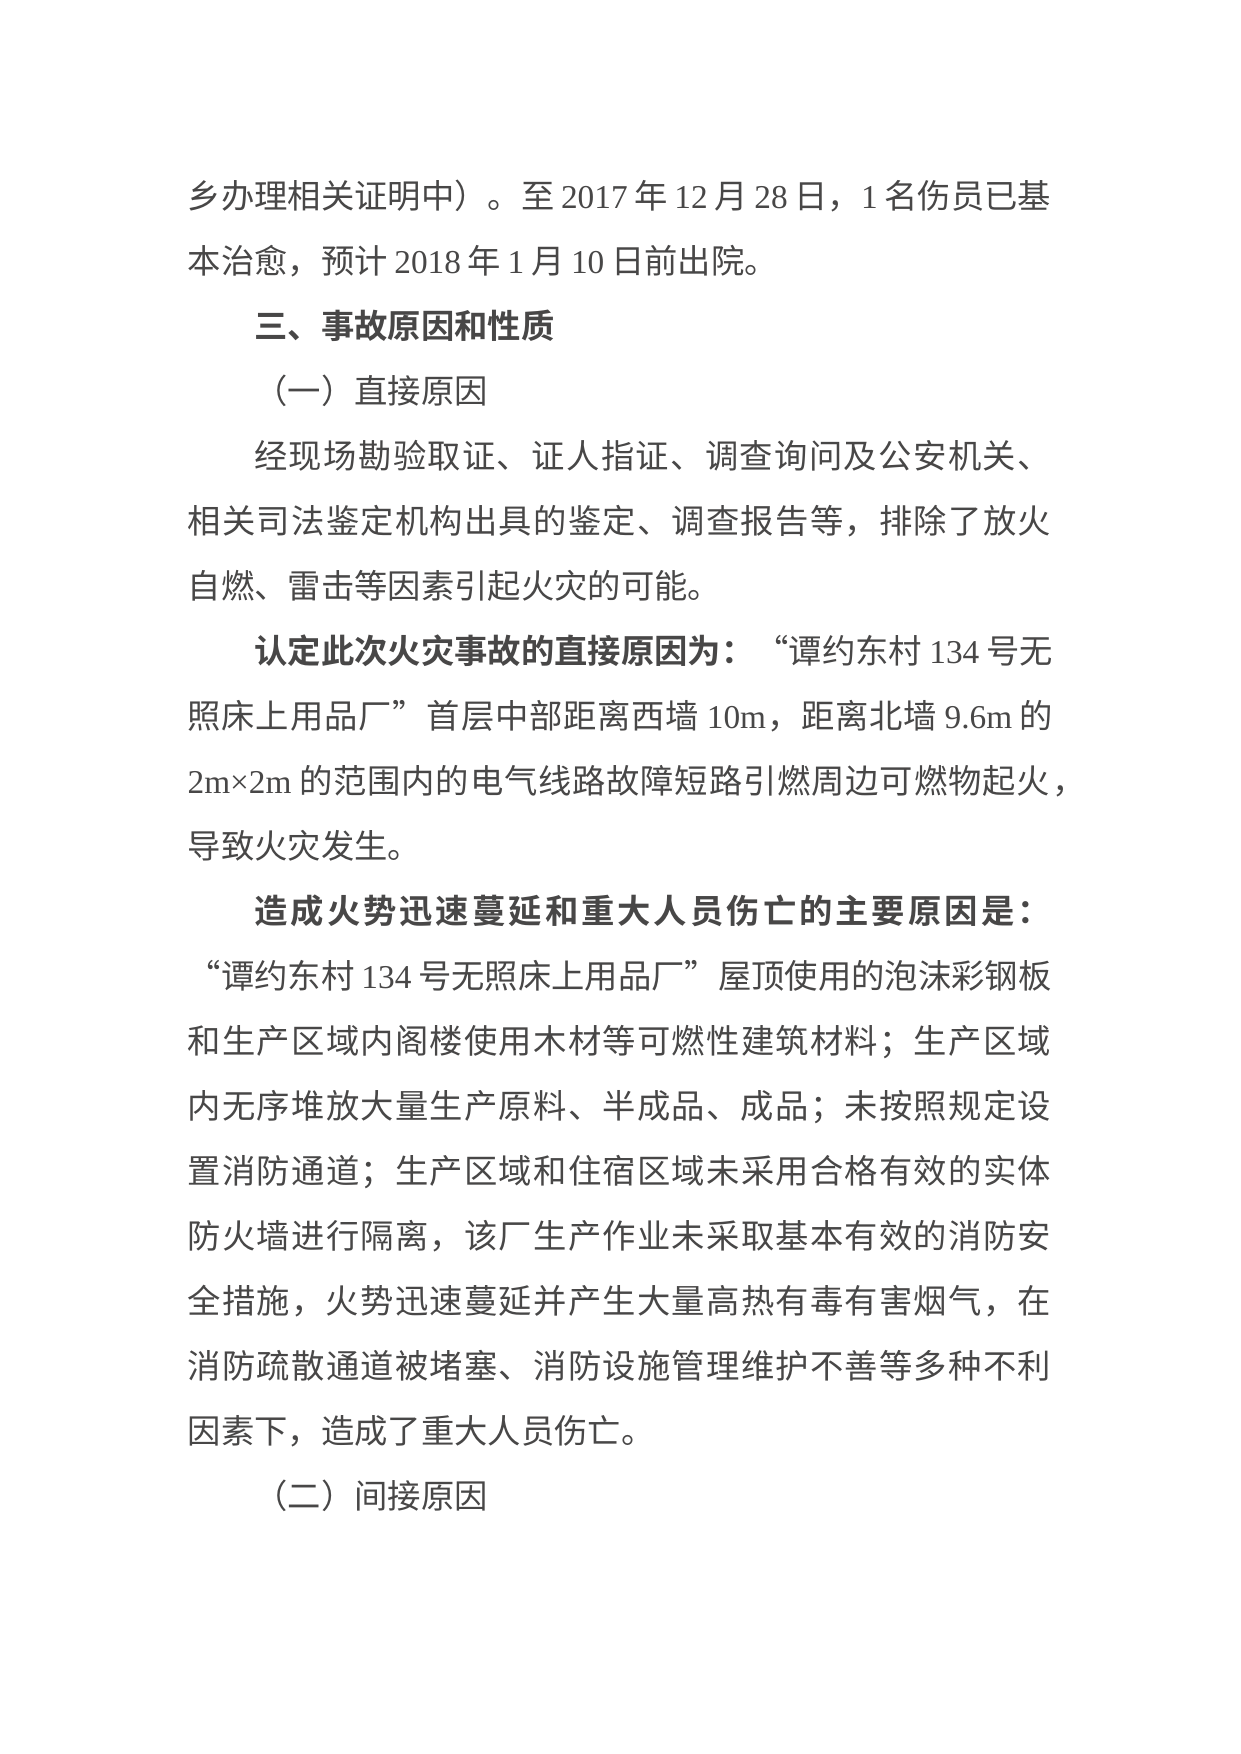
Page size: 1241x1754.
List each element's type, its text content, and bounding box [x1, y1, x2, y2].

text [187, 162, 1053, 292]
text 造成火势迅速蔓延和重大人员伤亡的主要原因是：“谭约东村134号无照床上用品厂”屋顶使用的泡沫彩钢板和生产区域内阁楼使用木材等可燃性建筑材料；生产区域内无序堆放大量生产原料、半成品、成品；未按照规定设置消防通道；生产区域和住宿区域未采用合格有效的实体防火墙进行隔离，该厂生产作业未采取基本有效的消防安全措施，火势迅速蔓延并产生大量高热有毒有害烟气，在消防疏散通道被堵塞、消防设施管理维护不善等多种不利因素下，造成了重大人员伤亡。 [187, 877, 1053, 1462]
text 经现场勘验取证、证人指证、调查询问及公安机关、相关司法鉴定机构出具的鉴定、调查报告等，排除了放火、自燃、雷击等因素引起火灾的可能。 [187, 422, 1053, 617]
text 三、事故原因和性质 [187, 292, 1053, 357]
text （一）直接原因 [187, 357, 1053, 422]
text （二）间接原因 [187, 1462, 1053, 1527]
text 认定此次火灾事故的直接原因为：“谭约东村134号无照床上用品厂”首层中部距离西墙10m，距离北墙9.6m的2m×2m的范围内的电气线路故障短路引燃周边可燃物起火，导致火灾发生。 [187, 617, 1053, 877]
